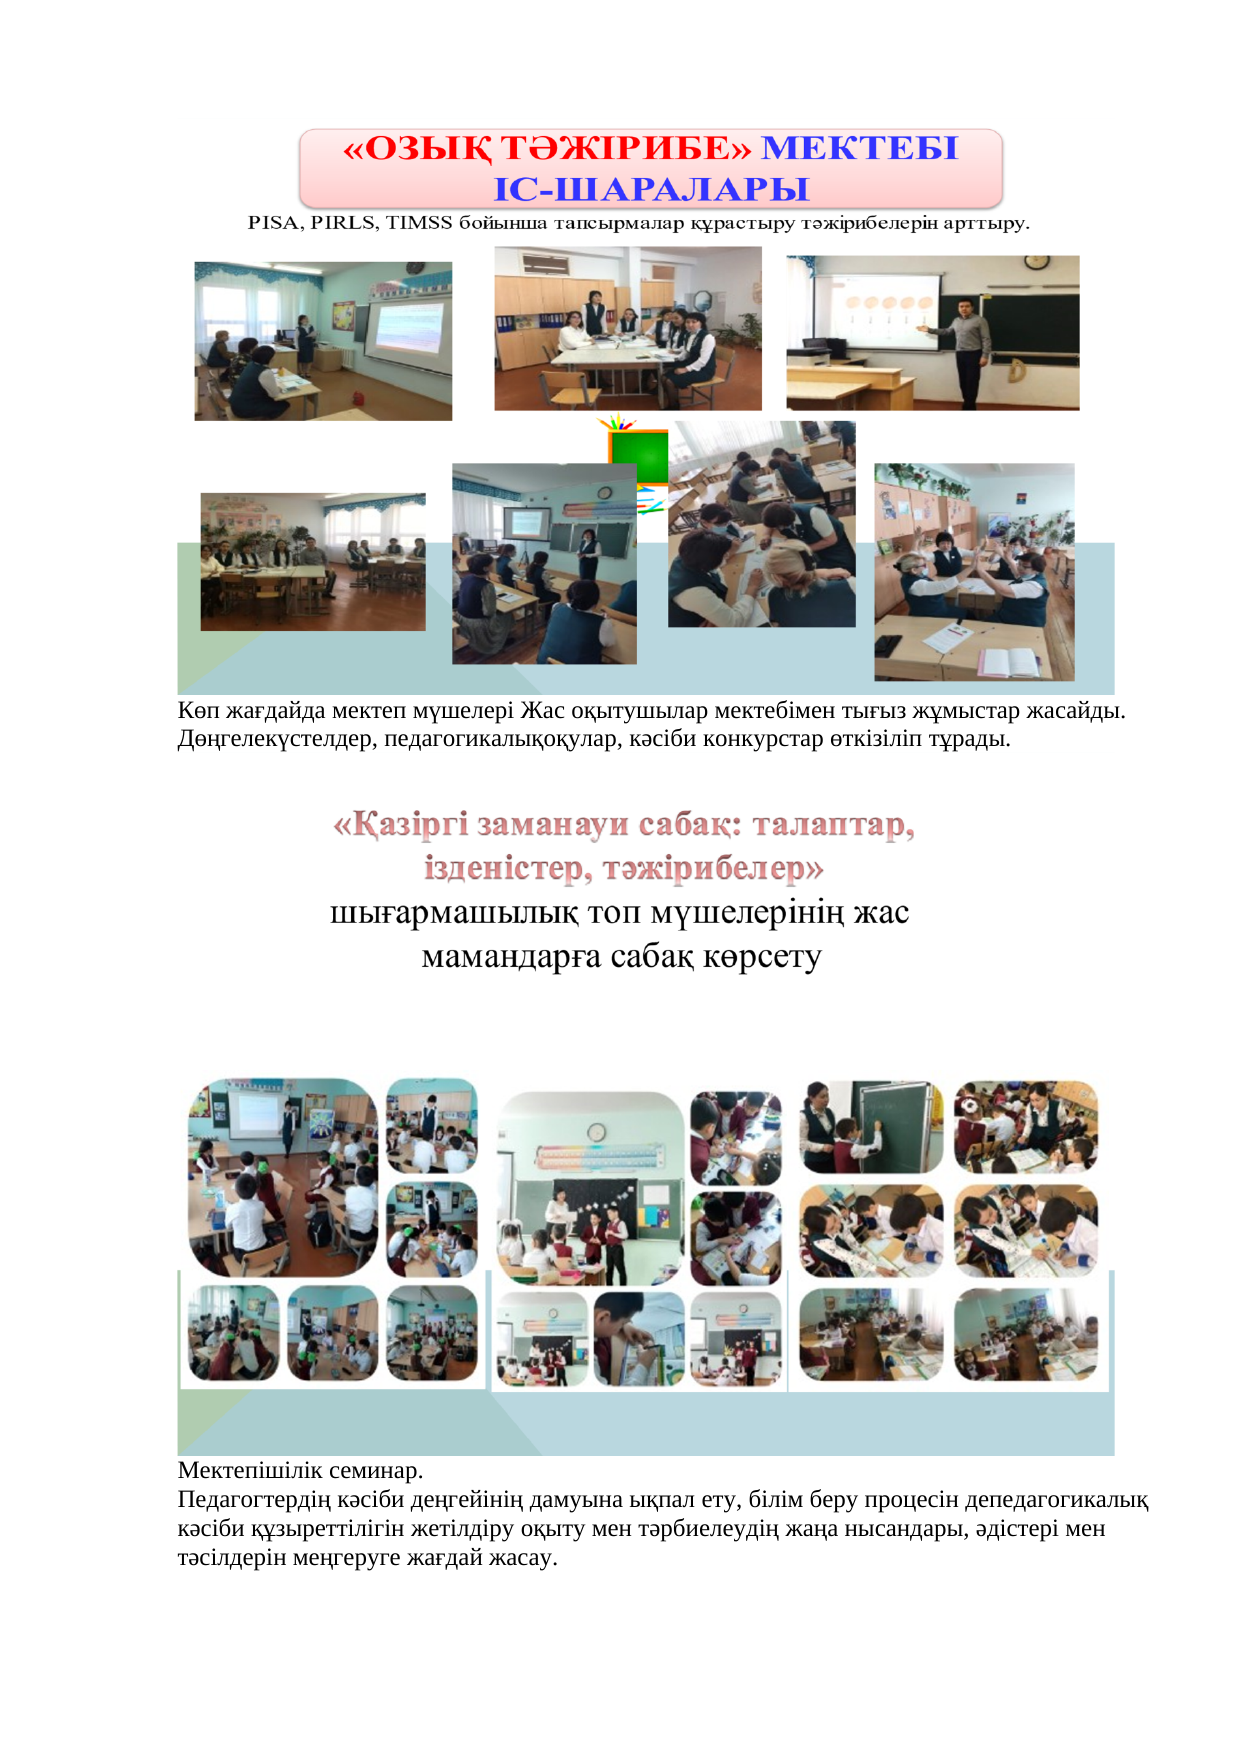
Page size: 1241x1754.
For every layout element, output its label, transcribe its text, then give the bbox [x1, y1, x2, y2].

picture [177, 752, 1115, 1456]
text Көп жағдайда мектеп мүшелері Жас оқытушылар мектебімен тығыз жұмыстар жасайды. Дөңгелекүстелдер, педагогикалықоқулар, кәсіби конкурстар өткізіліп тұрады. [177, 695, 1152, 752]
text Мектепішілік семинар. [177, 1455, 1152, 1484]
text Педагогтердің кәсіби деңгейінің дамуына ықпал ету, білім беру процесін депедагогикалық кәсіби құзыреттілігін жетілдіру оқыту мен тәрбиелеудің жаңа нысандары, әдістері мен тәсілдерін меңгеруге жағдай жасау. [177, 1484, 1152, 1570]
picture [177, 118, 1115, 695]
